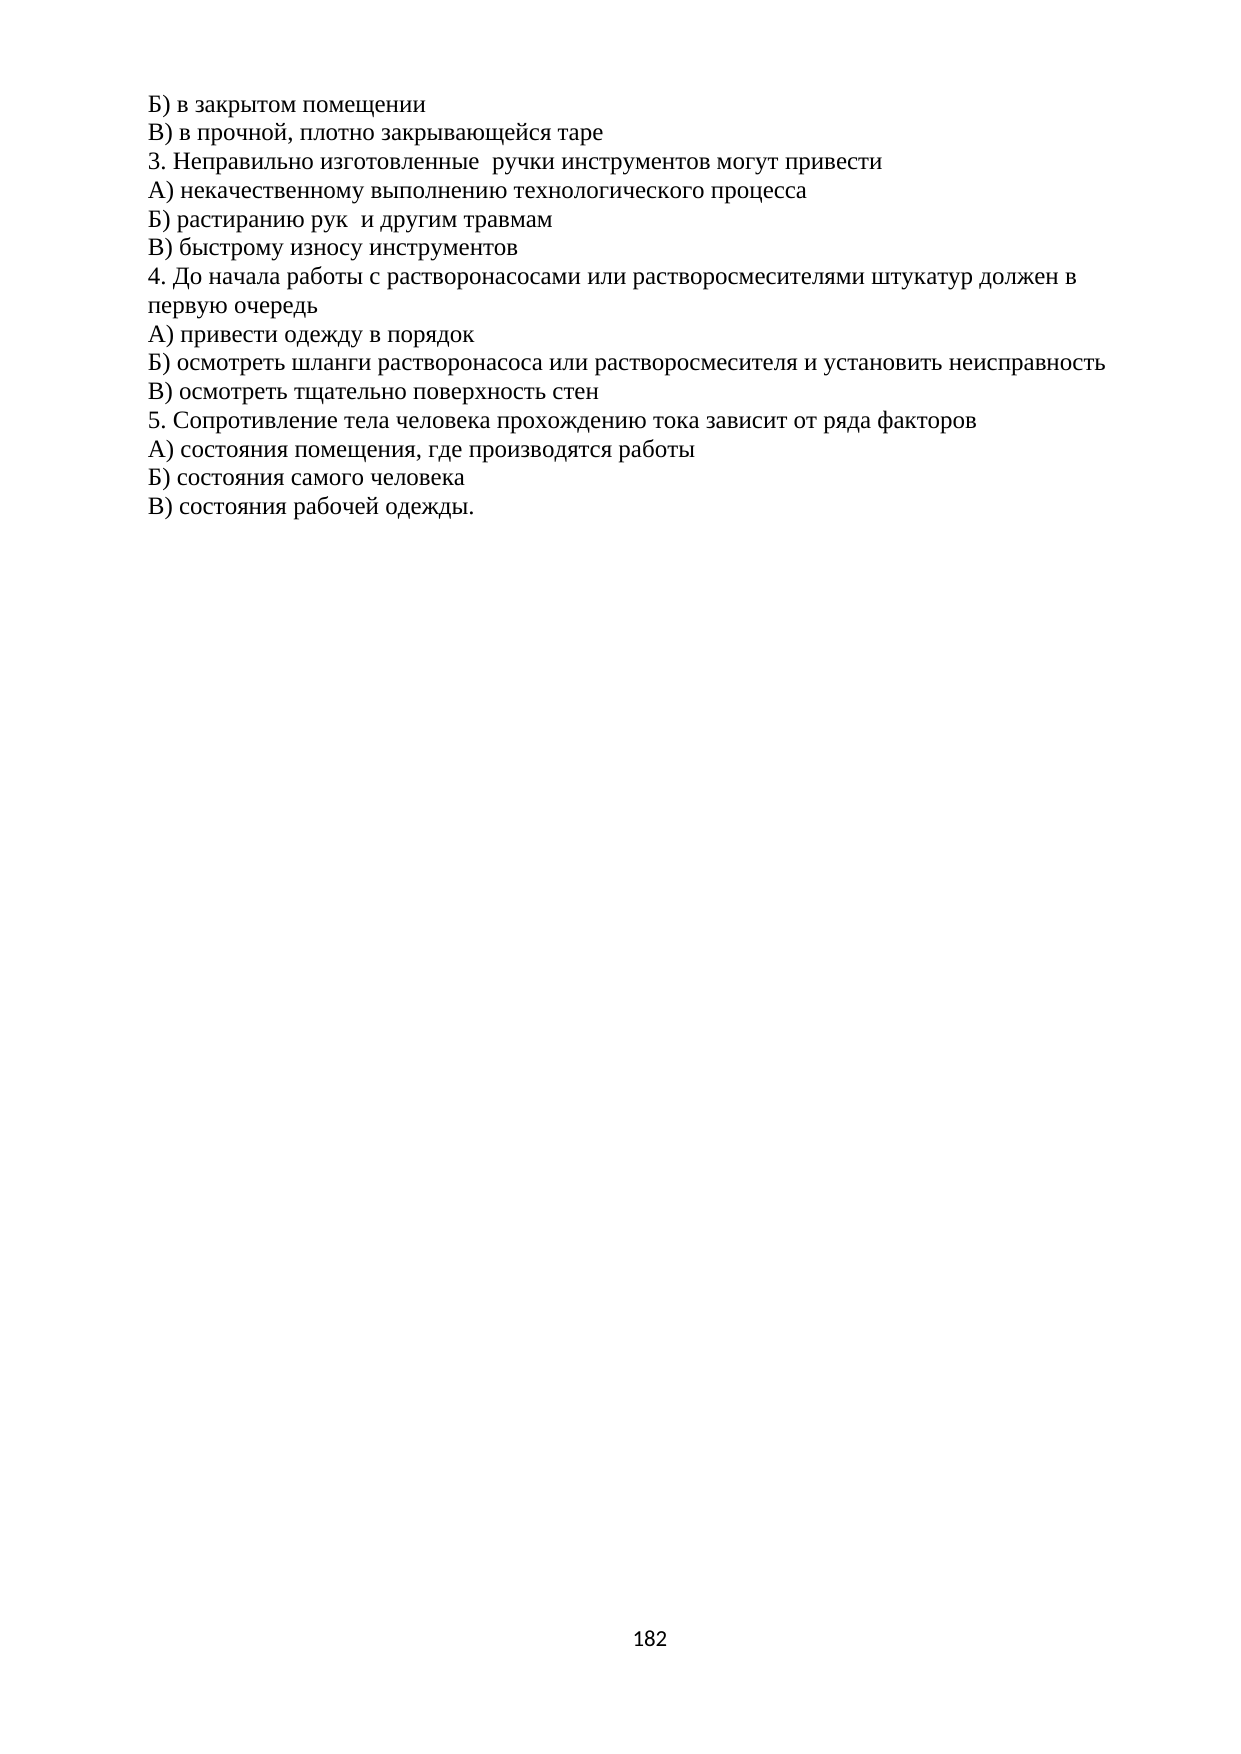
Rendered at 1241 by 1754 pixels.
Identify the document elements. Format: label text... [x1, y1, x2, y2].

text Б) состояния самого человека [148, 462, 1152, 491]
text Б) осмотреть шланги растворонасоса или растворосмесителя и установить неисправность [148, 347, 1152, 376]
text А) состояния помещения, где производятся работы [148, 434, 1152, 462]
text В) быстрому износу инструментов [148, 232, 1152, 261]
text 3. Неправильно изготовленные ручки инструментов могут привести [148, 146, 1152, 175]
text Б) растиранию рук и другим травмам [148, 204, 1152, 232]
text 4. До начала работы с растворонасосами или растворосмесителями штукатур должен в первую очередь [148, 261, 1152, 319]
text 5. Сопротивление тела человека прохождению тока зависит от ряда факторов [148, 405, 1152, 434]
text Б) в закрытом помещении [148, 89, 1152, 117]
text В) в прочной, плотно закрывающейся таре [148, 117, 1152, 146]
text А) привести одежду в порядок [148, 319, 1152, 347]
text А) некачественному выполнению технологического процесса [148, 175, 1152, 204]
text В) осмотреть тщательно поверхность стен [148, 376, 1152, 405]
text В) состояния рабочей одежды. [148, 491, 1152, 520]
